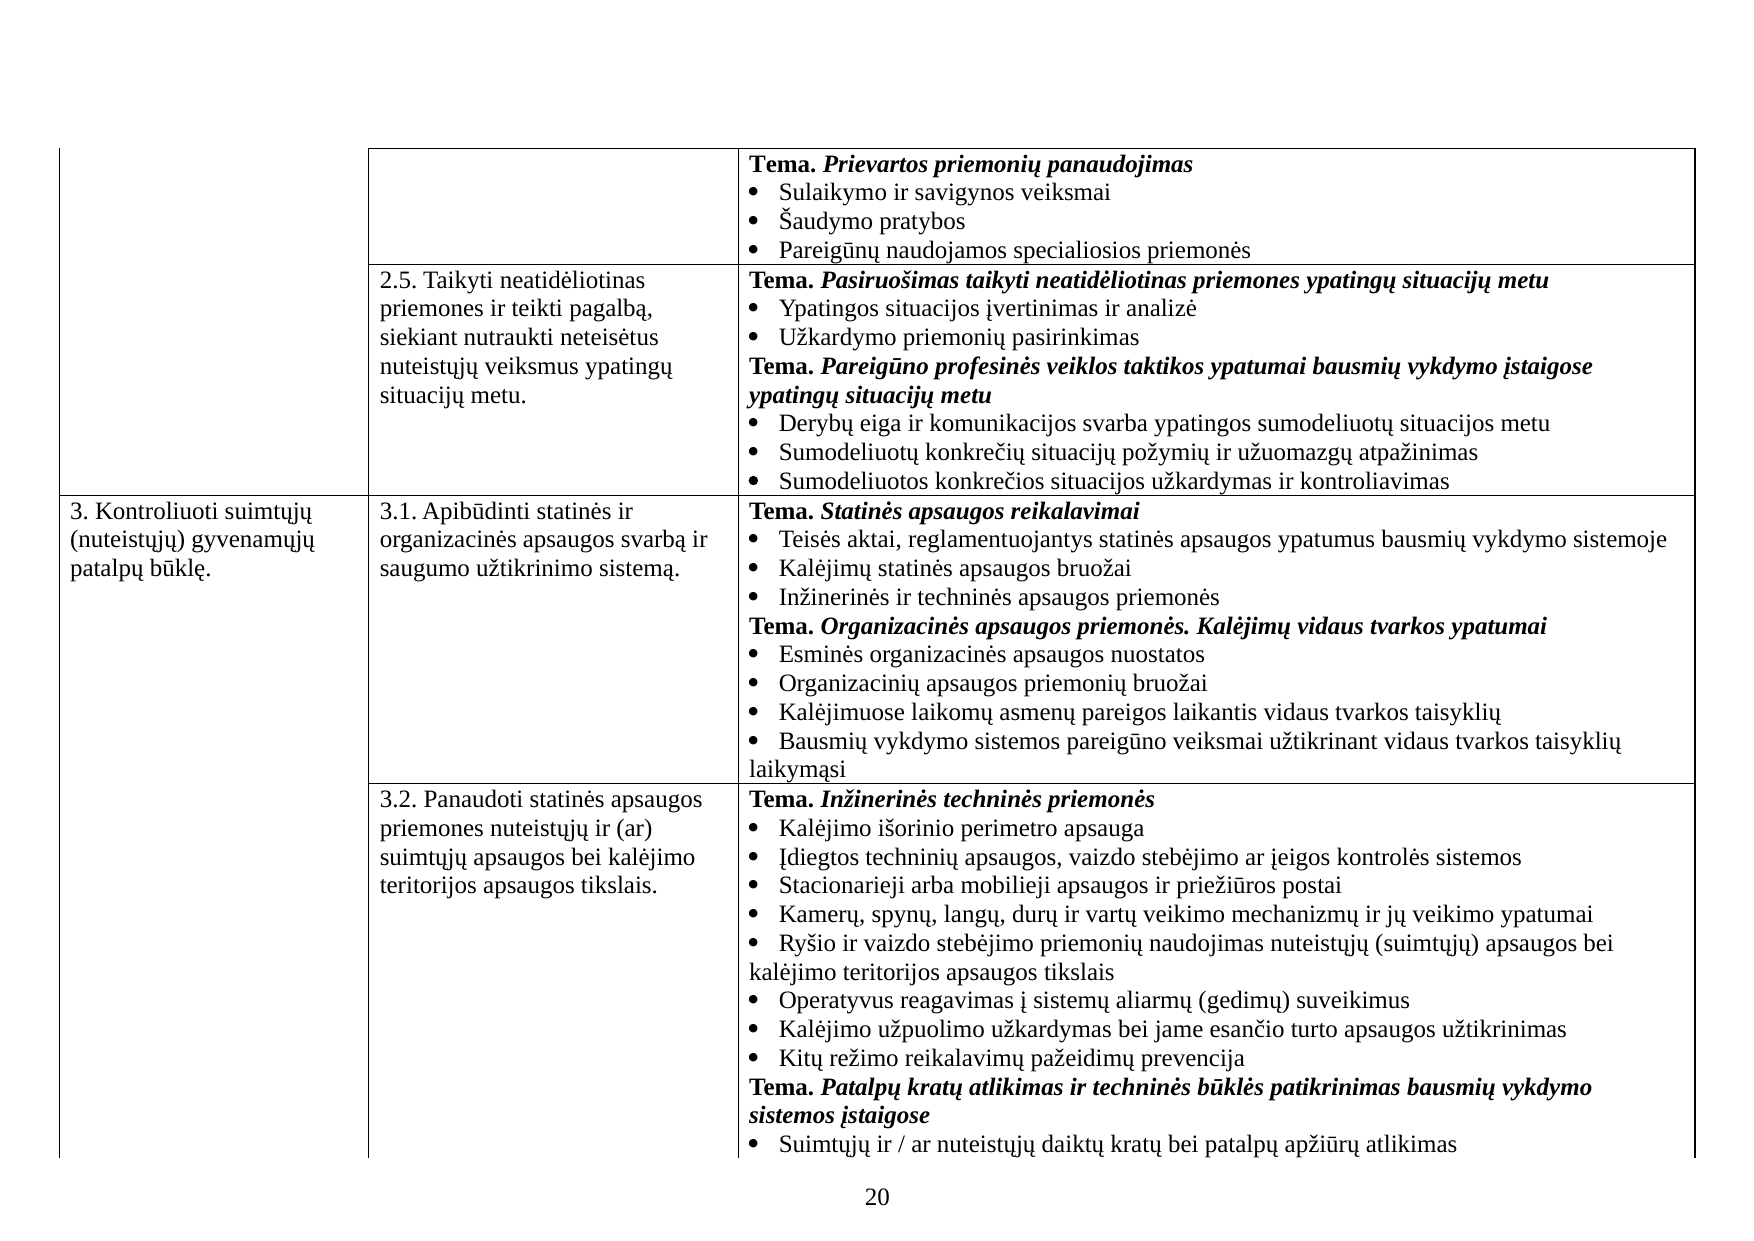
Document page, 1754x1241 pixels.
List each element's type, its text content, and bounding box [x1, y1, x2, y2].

table_cell 3. Kontroliuoti suimtųjų (nuteistųjų) gyvenamųjų patalpų būklę. [60, 496, 368, 1158]
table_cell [369, 149, 738, 264]
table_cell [369, 784, 738, 1158]
table_cell Tema. Pasiruošimas taikyti neatidėliotinas priemones ypatingų situacijų metu Ypatingos situacijos įvertinimas ir analizė Užkardymo priemonių pasirinkimas Tema. Pareigūno profesinės veiklos taktikos ypatumai bausmių vykdymo įstaigose ypatingų situacijų metu Derybų eiga ir komunikacijos svarba ypatingos sumodeliuotų situacijos metu Sumodeliuotų konkrečių situacijų požymių ir užuomazgų atpažinimas Sumodeliuotos konkrečios situacijos užkardymas ir kontroliavimas [739, 265, 1694, 495]
table_cell Tema. Statinės apsaugos reikalavimai Teisės aktai, reglamentuojantys statinės apsaugos ypatumus bausmių vykdymo sistemoje Kalėjimų statinės apsaugos bruožai Inžinerinės ir techninės apsaugos priemonės Tema. Organizacinės apsaugos priemonės. Kalėjimų vidaus tvarkos ypatumai Esminės organizacinės apsaugos nuostatos Organizacinių apsaugos priemonių bruožai Kalėjimuose laikomų asmenų pareigos laikantis vidaus tvarkos taisyklių Bausmių vykdymo sistemos pareigūno veiksmai užtikrinant vidaus tvarkos taisyklių laikymąsi [739, 496, 1694, 783]
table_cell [739, 149, 1694, 264]
table_cell 2.5. Taikyti neatidėliotinas priemones ir teikti pagalbą, siekiant nutraukti neteisėtus nuteistųjų veiksmus ypatingų situacijų metu. [369, 265, 738, 495]
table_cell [739, 784, 1694, 1158]
table_cell 3.1. Apibūdinti statinės ir organizacinės apsaugos svarbą ir saugumo užtikrinimo sistemą. [369, 496, 738, 783]
